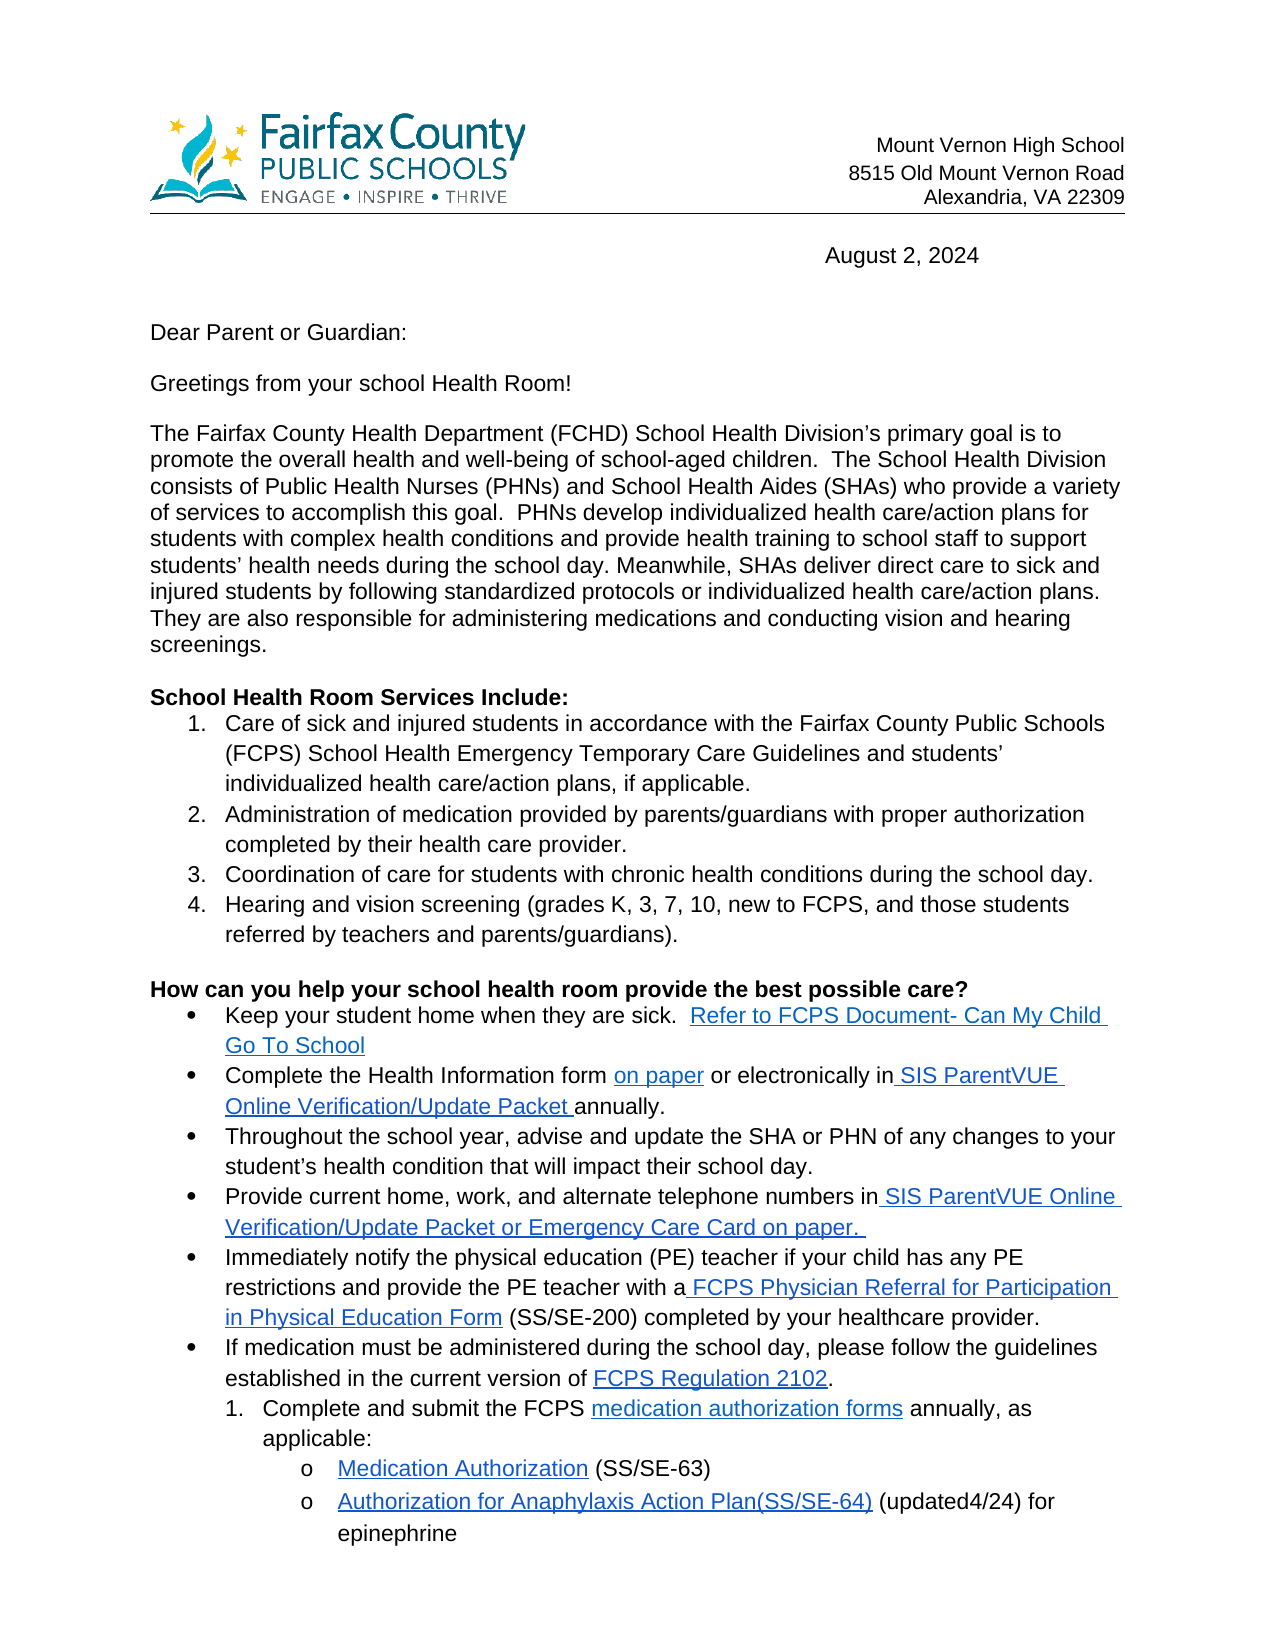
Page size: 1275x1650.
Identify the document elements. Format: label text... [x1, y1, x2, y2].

list Medication Authorization (SS/SE-63) [300, 1455, 1125, 1483]
list Immediately notify the physical education (PE) teacher if your child has any PE restrictions and provide the PE teacher with a FCPS Physician Referral for Participation in Physical Education Form (SS/SE-200) completed by your healthcare provider. [187, 1244, 1125, 1330]
text August 2, 2024 [750, 242, 1125, 269]
picture [150, 112, 525, 203]
list Provide current home, work, and alternate telephone numbers in SIS ParentVUE Online Verification/Update Packet or Emergency Care Card on paper. [187, 1183, 1125, 1240]
text The Fairfax County Health Department (FCHD) School Health Division’s primary goal is to promote the overall health and well-being of school-aged children. The School Health Division consists of Public Health Nurses (PHNs) and School Health Aides (SHAs) who provide a variety of services to accomplish this goal. PHNs develop individualized health care/action plans for students with complex health conditions and provide health training to school staff to support students’ health needs during the school day. Meanwhile, SHAs deliver direct care to sick and injured students by following standardized protocols or individualized health care/action plans. They are also responsible for administering medications and conducting vision and hearing screenings. [150, 420, 1125, 657]
list Coordination of care for students with chronic health conditions during the school day. [187, 861, 1125, 887]
list Hearing and vision screening (grades K, 3, 7, 10, new to FCPS, and those students referred by teachers and parents/guardians). [187, 891, 1125, 948]
text School Health Room Services Include: [150, 683, 1125, 710]
text Dear Parent or Guardian: [150, 319, 1125, 346]
list If medication must be administered during the school day, please follow the guidelines established in the current version of FCPS Regulation 2102. [187, 1334, 1125, 1391]
text Greetings from your school Health Room! [150, 369, 1125, 396]
list Administration of medication provided by parents/guardians with proper authorization completed by their health care provider. [187, 801, 1125, 857]
list Authorization for Anaphylaxis Action Plan(SS/SE-64) (updated4/24) for epinephrine [300, 1488, 1125, 1546]
list Complete and submit the FCPS medication authorization forms annually, as applicable: [225, 1395, 1125, 1451]
list Complete the Health Information form on paper or electronically in SIS ParentVUE Online Verification/Update Packet annually. [187, 1062, 1125, 1119]
list Keep your student home when they are sick. Refer to FCPS Document- Can My Child Go To School [187, 1002, 1125, 1058]
text How can you help your school health room provide the best possible care? [150, 976, 1125, 1002]
list Care of sick and injured students in accordance with the Fairfax County Public Schools (FCPS) School Health Emergency Temporary Care Guidelines and students’ individualized health care/action plans, if applicable. [187, 710, 1125, 797]
list Throughout the school year, advise and update the SHA or PHN of any changes to your student’s health condition that will impact their school day. [187, 1123, 1125, 1179]
